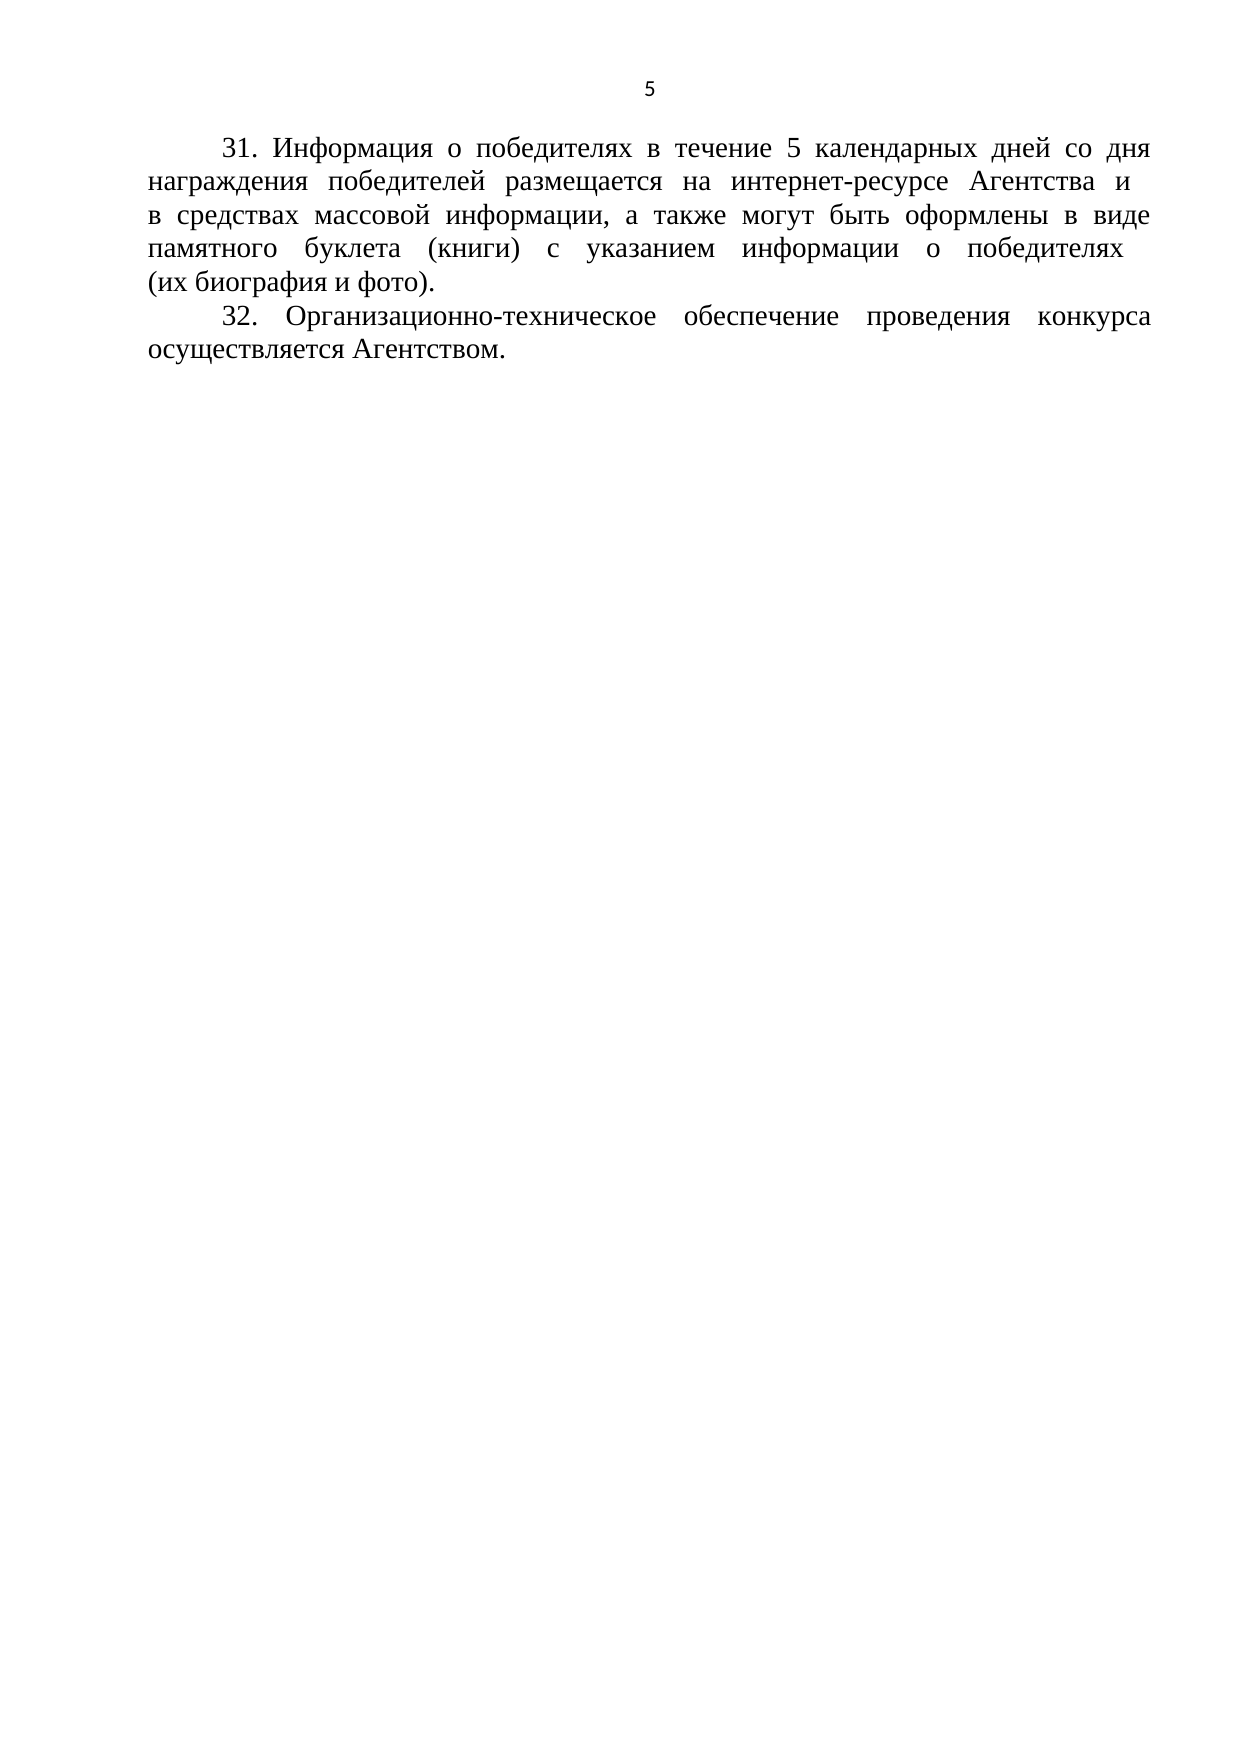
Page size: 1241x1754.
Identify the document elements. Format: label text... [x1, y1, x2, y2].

text 32. Организационно-техническое обеспечение проведения конкурса осуществляется Агентством. [148, 298, 1152, 365]
text 31. Информация о победителях в течение 5 календарных дней со дня награждения победителей размещается на интернет-ресурсе Агентства и в средствах массовой информации, а также могут быть оформлены в виде памятного буклета (книги) с указанием информации о победителях (их биография и фото). [148, 130, 1152, 298]
